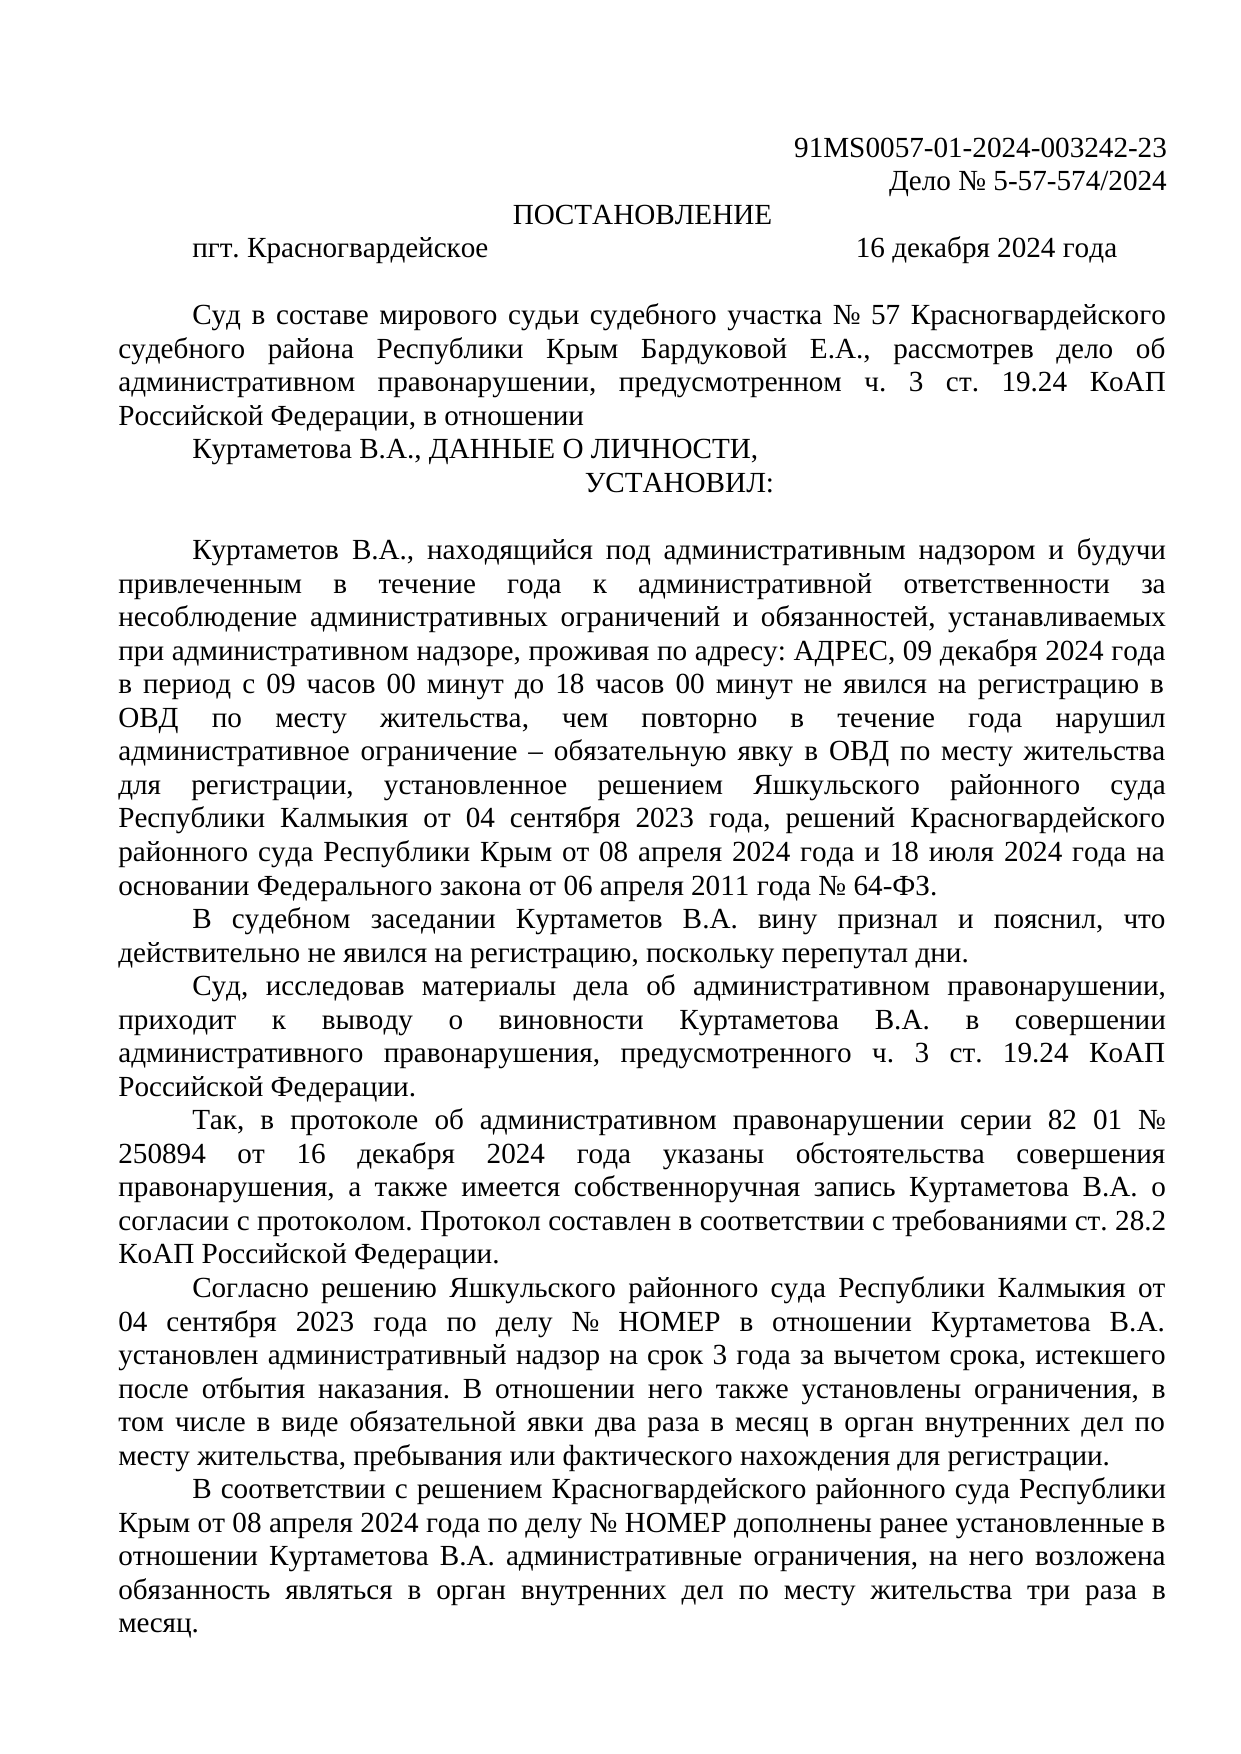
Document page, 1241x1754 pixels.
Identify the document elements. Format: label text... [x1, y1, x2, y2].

text 91MS0057-01-2024-003242-23 [118, 130, 1167, 163]
text В соответствии с решением Красногвардейского районного суда Республики Крым от 08 апреля 2024 года по делу № НОМЕР дополнены ранее установленные в отношении Куртаметова В.А. административные ограничения, на него возложена обязанность являться в орган внутренних дел по месту жительства три раза в месяц. [118, 1471, 1167, 1639]
text УСТАНОВИЛ: [118, 465, 1167, 499]
text Дело № 5-57-574/2024 [118, 163, 1167, 197]
text Так, в протоколе об административном правонарушении серии 82 01 № 250894 от 16 декабря 2024 года указаны обстоятельства совершения правонарушения, а также имеется собственноручная запись Куртаметова В.А. о согласии с протоколом. Протокол составлен в соответствии с требованиями ст. 28.2 КоАП Российской Федерации. [118, 1102, 1167, 1270]
text пгт. Красногвардейское 16 декабря 2024 года [118, 230, 1167, 264]
text Суд в составе мирового судьи судебного участка № 57 Красногвардейского судебного района Республики Крым Бардуковой Е.А., рассмотрев дело об административном правонарушении, предусмотренном ч. 3 ст. 19.24 КоАП Российской Федерации, в отношении [118, 297, 1167, 432]
text В судебном заседании Куртаметов В.А. вину признал и пояснил, что действительно не явился на регистрацию, поскольку перепутал дни. [118, 901, 1167, 968]
text Куртаметова В.А., ДАННЫЕ О ЛИЧНОСТИ, [118, 432, 1167, 465]
text Согласно решению Яшкульского районного суда Республики Калмыкия от 04 сентября 2023 года по делу № НОМЕР в отношении Куртаметова В.А. установлен административный надзор на срок 3 года за вычетом срока, истекшего после отбытия наказания. В отношении него также установлены ограничения, в том числе в виде обязательной явки два раза в месяц в орган внутренних дел по месту жительства, пребывания или фактического нахождения для регистрации. [118, 1270, 1167, 1471]
text ПОСТАНОВЛЕНИЕ [118, 197, 1167, 230]
text Суд, исследовав материалы дела об административном правонарушении, приходит к выводу о виновности Куртаметова В.А. в совершении административного правонарушения, предусмотренного ч. 3 ст. 19.24 КоАП Российской Федерации. [118, 968, 1167, 1102]
text Куртаметов В.А., находящийся под административным надзором и будучи привлеченным в течение года к административной ответственности за несоблюдение административных ограничений и обязанностей, устанавливаемых при административном надзоре, проживая по адресу: АДРЕС, 09 декабря 2024 года в период с 09 часов 00 минут до 18 часов 00 минут не явился на регистрацию в ОВД по месту жительства, чем повторно в течение года нарушил административное ограничение – обязательную явку в ОВД по месту жительства для регистрации, установленное решением Яшкульского районного суда Республики Калмыкия от 04 сентября 2023 года, решений Красногвардейского районного суда Республики Крым от 08 апреля 2024 года и 18 июля 2024 года на основании Федерального закона от 06 апреля 2011 года № 64-ФЗ. [118, 532, 1167, 901]
